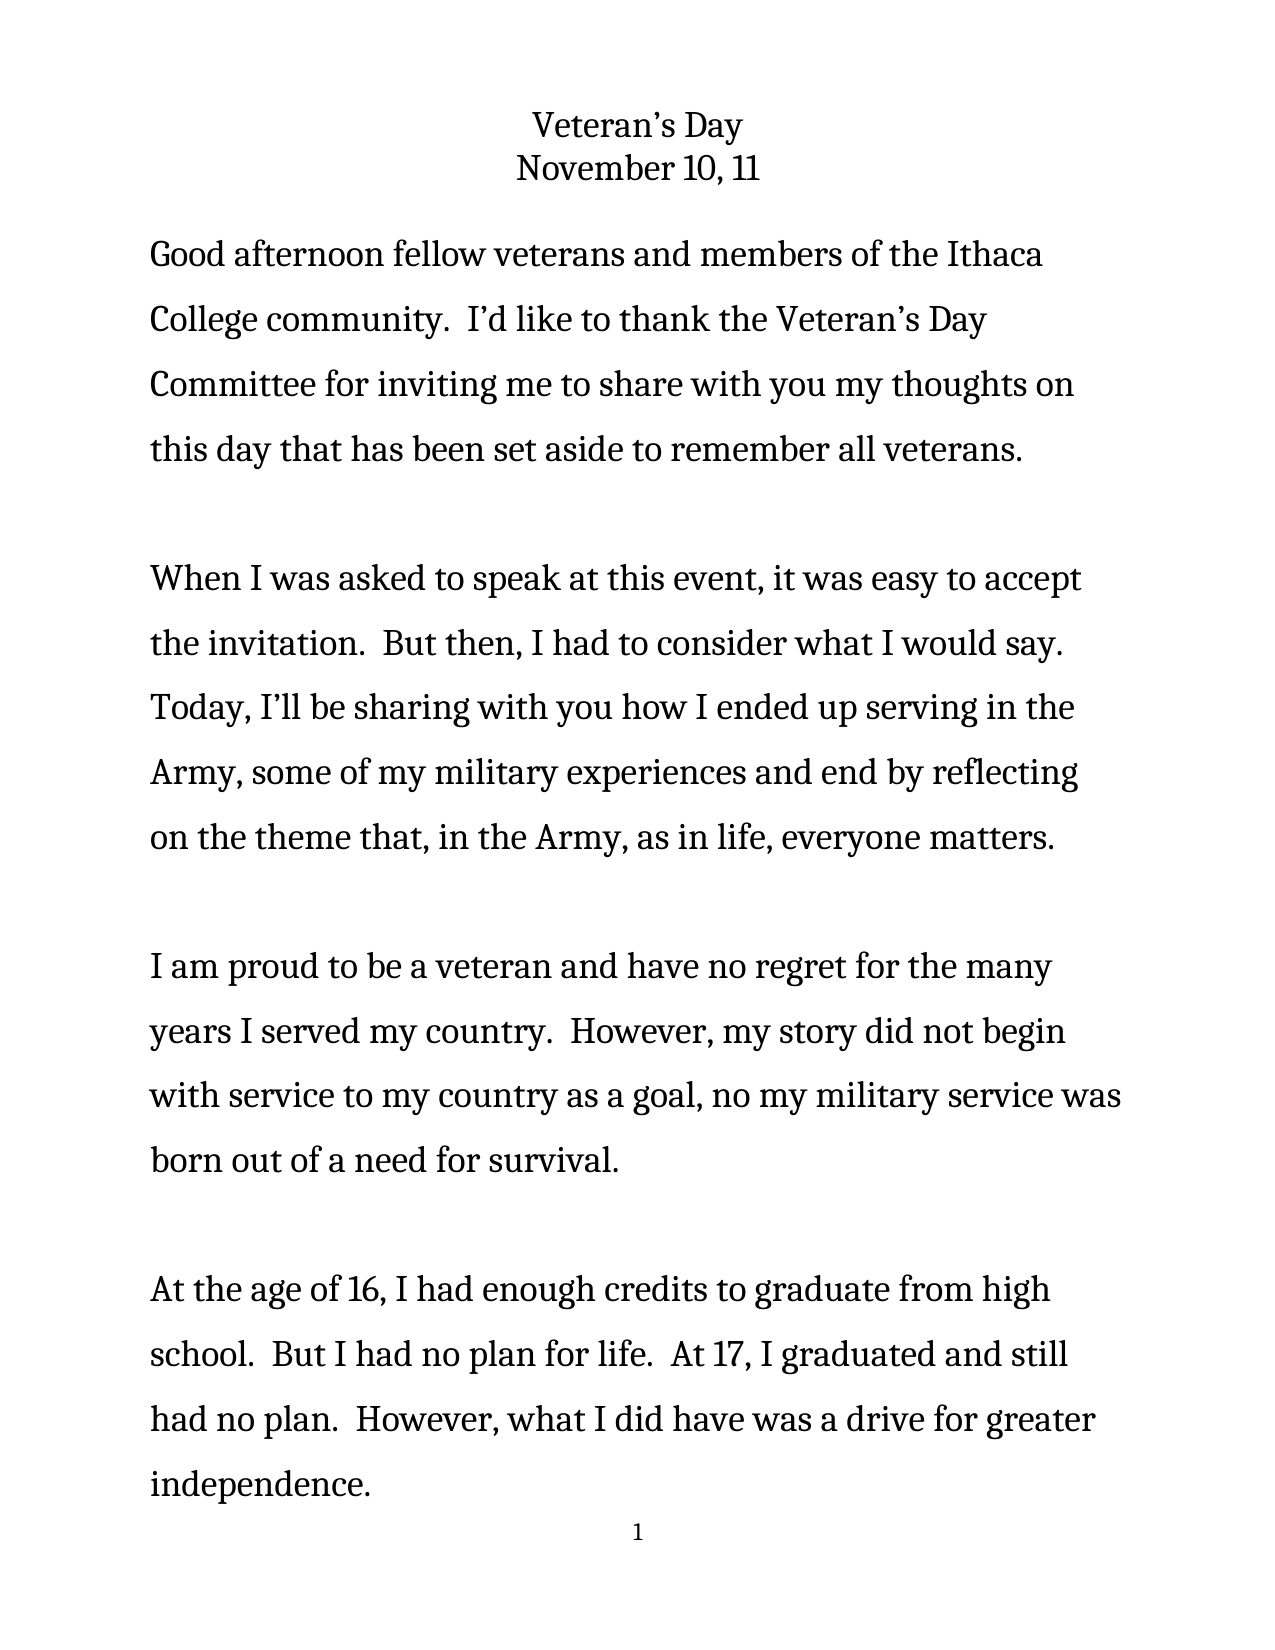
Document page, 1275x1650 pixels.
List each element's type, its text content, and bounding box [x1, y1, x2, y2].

text November 10, 11 [150, 147, 1125, 190]
text Good afternoon fellow veterans and members of the Ithaca College community. I’d like to thank the Veteran’s Day Committee for inviting me to share with you my thoughts on this day that has been set aside to remember all veterans. [150, 233, 1125, 470]
text Veteran’s Day [150, 104, 1125, 147]
text At the age of 16, I had enough credits to graduate from high school. But I had no plan for life. At 17, I graduated and still had no plan. However, what I did have was a drive for greater independence. [150, 1268, 1125, 1505]
text When I was asked to speak at this event, it was easy to accept the invitation. But then, I had to consider what I would say. Today, I’ll be sharing with you how I ended up serving in the Army, some of my military experiences and end by reflecting on the theme that, in the Army, as in life, everyone matters. [150, 557, 1125, 858]
text I am proud to be a veteran and have no regret for the many years I served my country. However, my story did not begin with service to my country as a goal, no my military service was born out of a need for survival. [150, 945, 1125, 1182]
